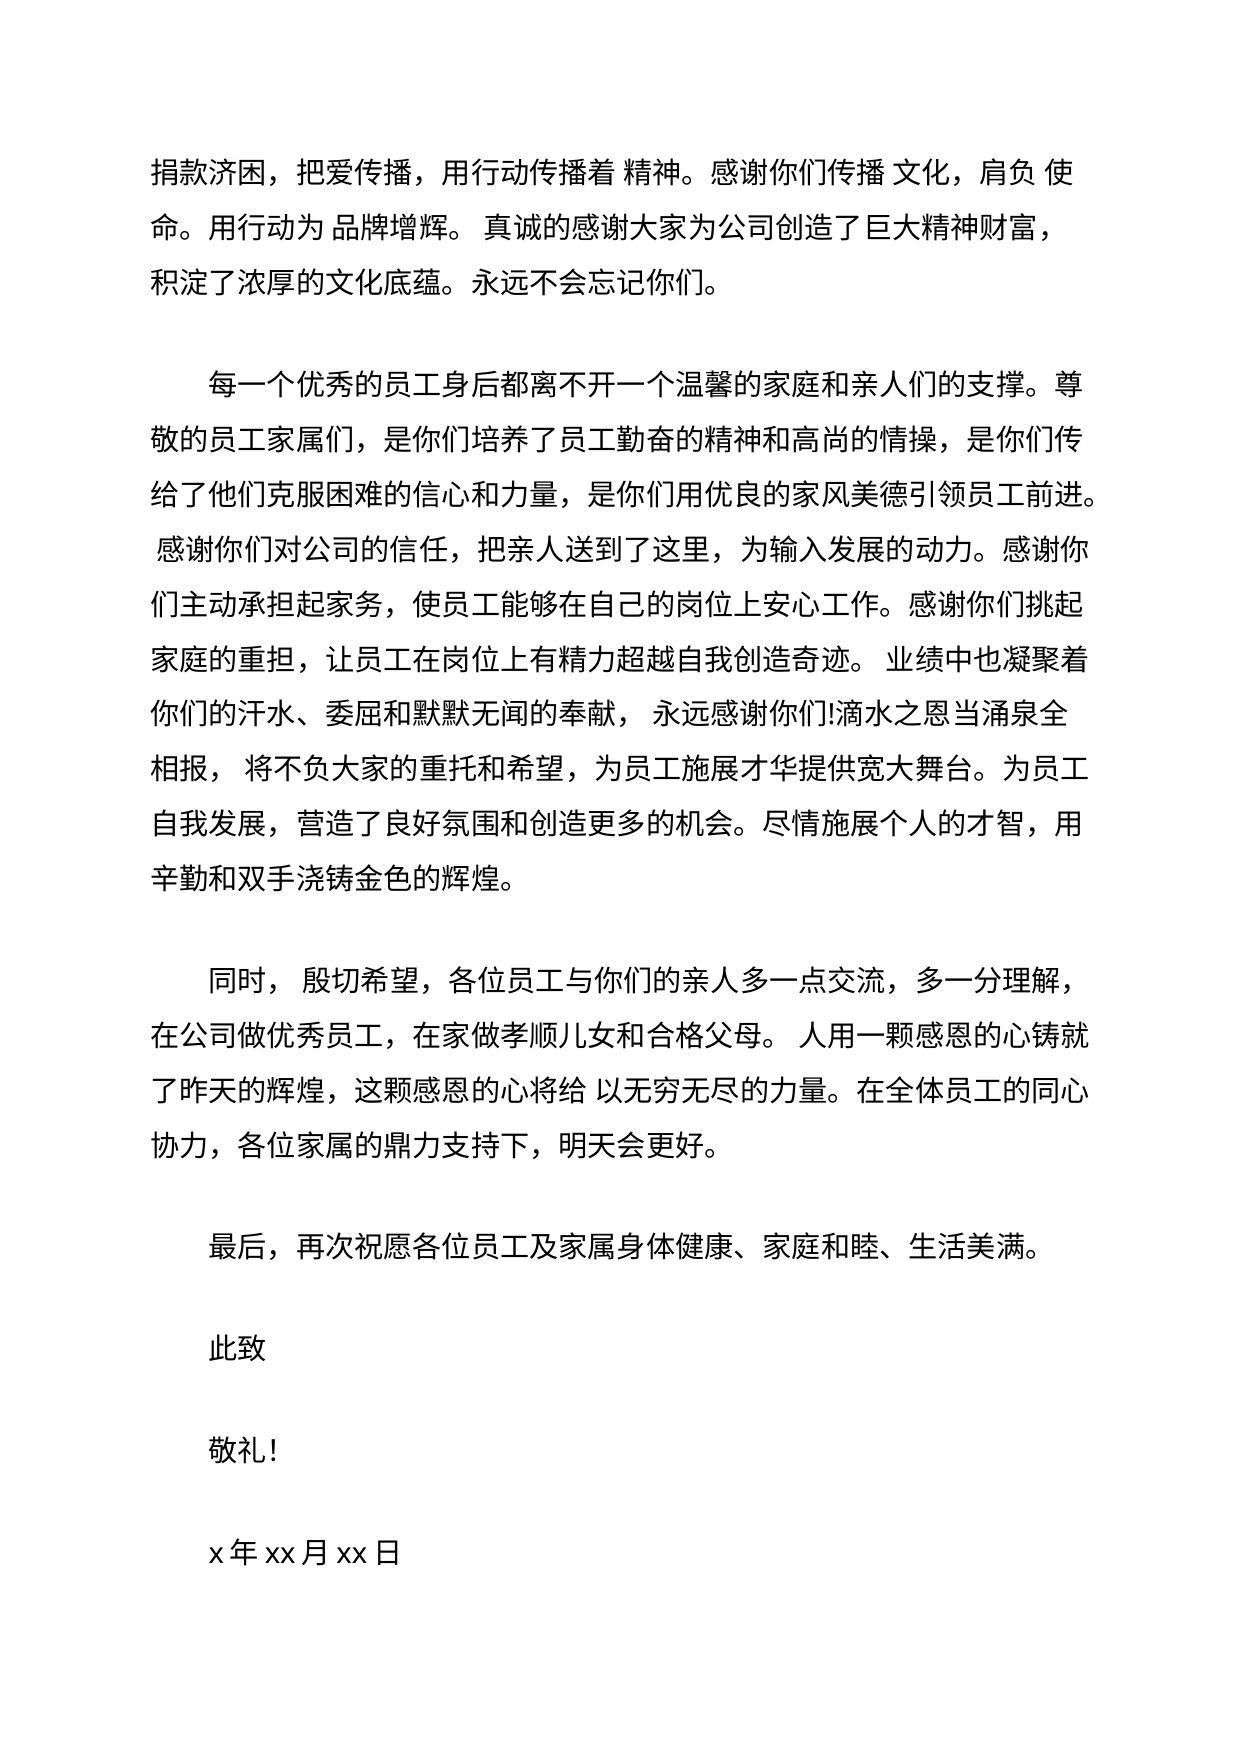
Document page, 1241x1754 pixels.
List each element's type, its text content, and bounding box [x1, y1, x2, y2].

text x年xx月xx日 [150, 1529, 1090, 1572]
text 同时， 殷切希望，各位员工与你们的亲人多一点交流，多一分理解，在公司做优秀员工，在家做孝顺儿女和合格父母。 人用一颗感恩的心铸就了昨天的辉煌，这颗感恩的心将给 以无穷无尽的力量。在全体员工的同心协力，各位家属的鼎力支持下，明天会更好。 [150, 957, 1090, 1164]
text 敬礼！ [150, 1427, 1090, 1470]
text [150, 150, 1090, 302]
text 每一个优秀的员工身后都离不开一个温馨的家庭和亲人们的支撑。尊敬的员工家属们，是你们培养了员工勤奋的精神和高尚的情操，是你们传给了他们克服困难的信心和力量，是你们用优良的家风美德引领员工前进。 感谢你们对公司的信任，把亲人送到了这里，为输入发展的动力。感谢你们主动承担起家务，使员工能够在自己的岗位上安心工作。感谢你们挑起家庭的重担，让员工在岗位上有精力超越自我创造奇迹。 业绩中也凝聚着你们的汗水、委屈和默默无闻的奉献， 永远感谢你们!滴水之恩当涌泉全相报， 将不负大家的重托和希望，为员工施展才华提供宽大舞台。为员工自我发展，营造了良好氛围和创造更多的机会。尽情施展个人的才智，用辛勤和双手浇铸金色的辉煌。 [150, 362, 1090, 898]
text 最后，再次祝愿各位员工及家属身体健康、家庭和睦、生活美满。 [150, 1224, 1090, 1266]
text 此致 [150, 1326, 1090, 1368]
